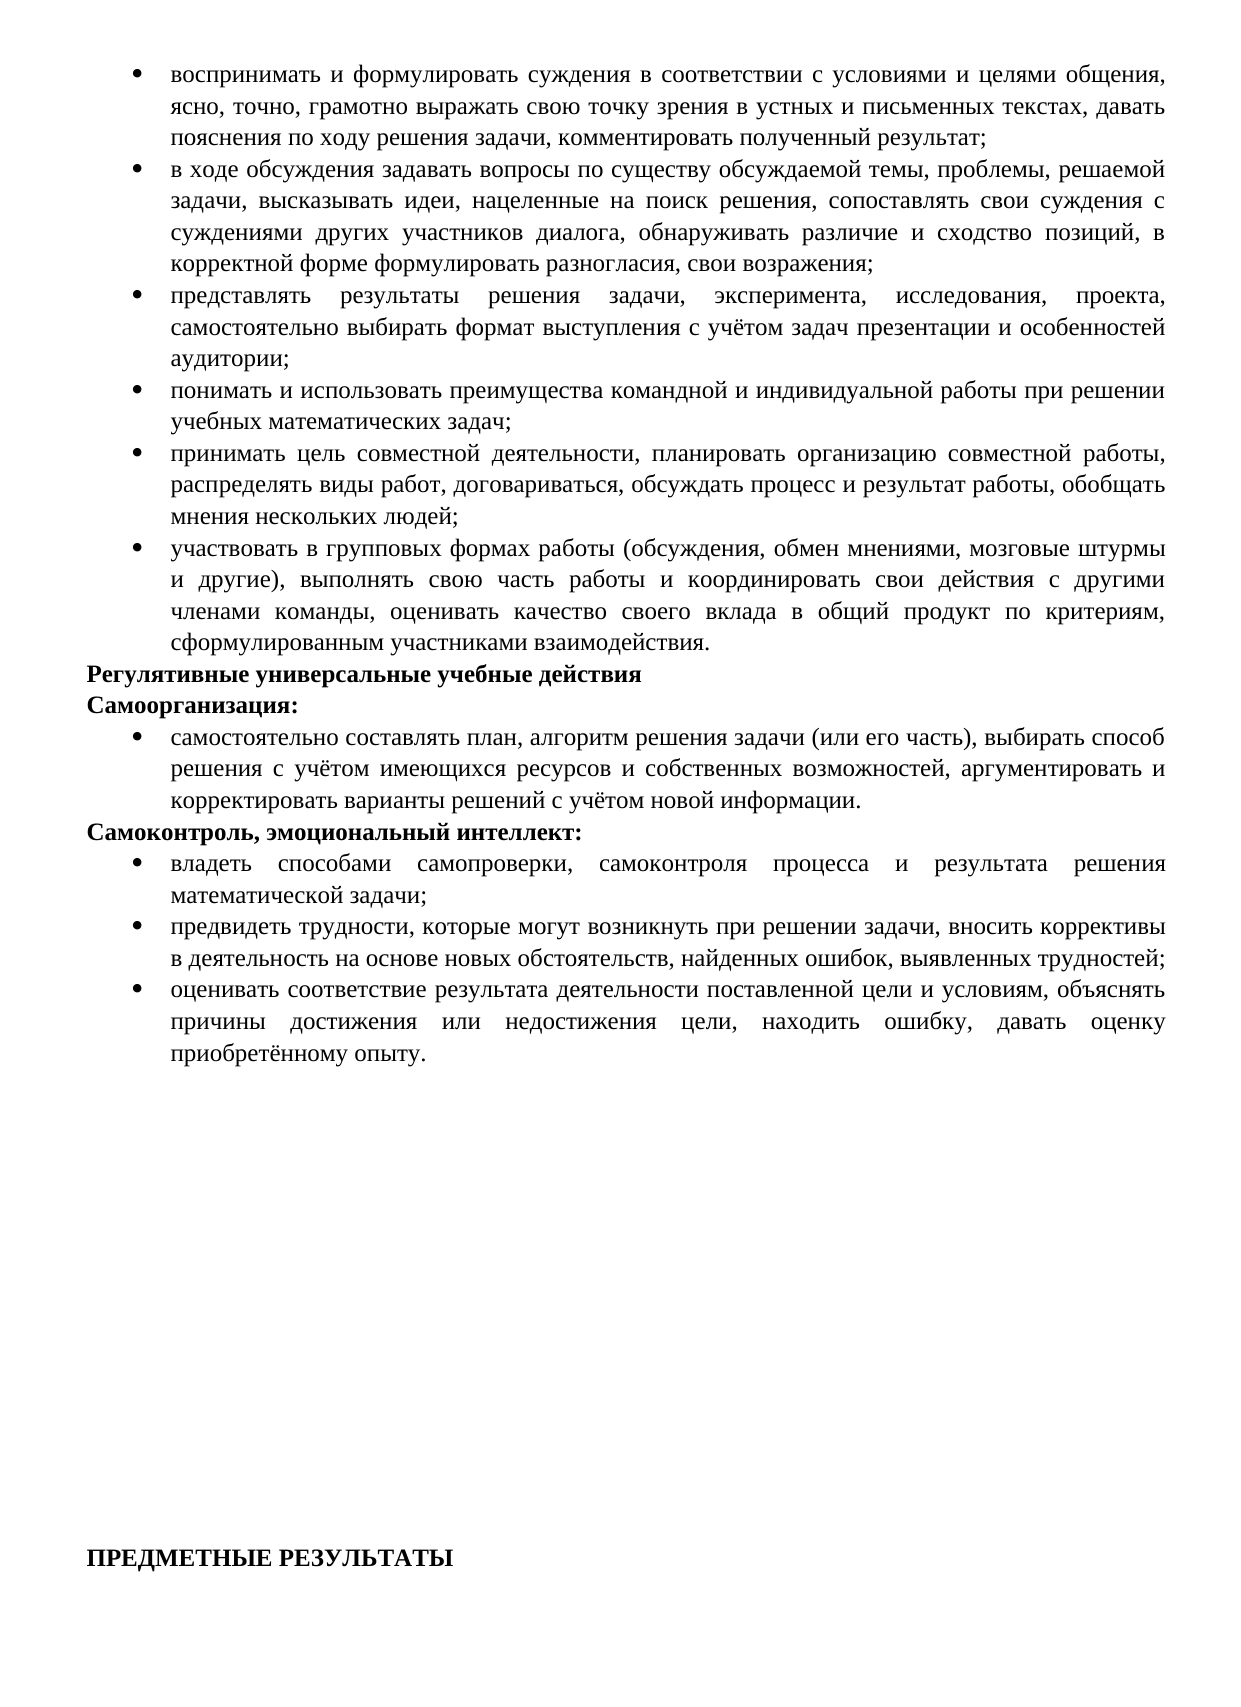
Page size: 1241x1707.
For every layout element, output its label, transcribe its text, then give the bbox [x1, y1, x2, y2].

list представлять результаты решения задачи, эксперимента, исследования, проекта, самостоятельно выбирать формат выступления с учётом задач презентации и особенностей аудитории; [133, 280, 1167, 372]
list принимать цель совместной деятельности, планировать организацию совместной работы, распределять виды работ, договариваться, обсуждать процесс и результат работы, обобщать мнения нескольких людей; [133, 438, 1167, 530]
text Самоконтроль, эмоциональный интеллект: [86, 817, 1167, 845]
text ПРЕДМЕТНЫЕ РЕЗУЛЬТАТЫ [86, 1543, 1167, 1571]
list самостоятельно составлять план, алгоритм решения задачи (или его часть), выбирать способ решения с учётом имеющихся ресурсов и собственных возможностей, аргументировать и корректировать варианты решений с учётом новой информации. [133, 722, 1167, 814]
list оценивать соответствие результата деятельности поставленной цели и условиям, объяснять причины достижения или недостижения цели, находить ошибку, давать оценку приобретённому опыту. [133, 974, 1167, 1066]
list понимать и использовать преимущества командной и индивидуальной работы при решении учебных математических задач; [133, 375, 1167, 435]
list предвидеть трудности, которые могут возникнуть при решении задачи, вносить коррективы в деятельность на основе новых обстоятельств, найденных ошибок, выявленных трудностей; [133, 911, 1167, 972]
list воспринимать и формулировать суждения в соответствии с условиями и целями общения, ясно, точно, грамотно выражать свою точку зрения в устных и письменных текстах, давать пояснения по ходу решения задачи, комментировать полученный результат; [133, 59, 1167, 151]
list владеть способами самопроверки, самоконтроля процесса и результата решения математической задачи; [133, 848, 1167, 908]
list участвовать в групповых формах работы (обсуждения, обмен мнениями, мозговые штурмы и другие), выполнять свою часть работы и координировать свои действия с другими членами команды, оценивать качество своего вклада в общий продукт по критериям, сформулированным участниками взаимодействия. [133, 533, 1167, 656]
text Самоорганизация: [86, 690, 1167, 719]
list в ходе обсуждения задавать вопросы по существу обсуждаемой темы, проблемы, решаемой задачи, высказывать идеи, нацеленные на поиск решения, сопоставлять свои суждения с суждениями других участников диалога, обнаруживать различие и сходство позиций, в корректной форме формулировать разногласия, свои возражения; [133, 154, 1167, 277]
text Регулятивные универсальные учебные действия [86, 659, 1167, 688]
